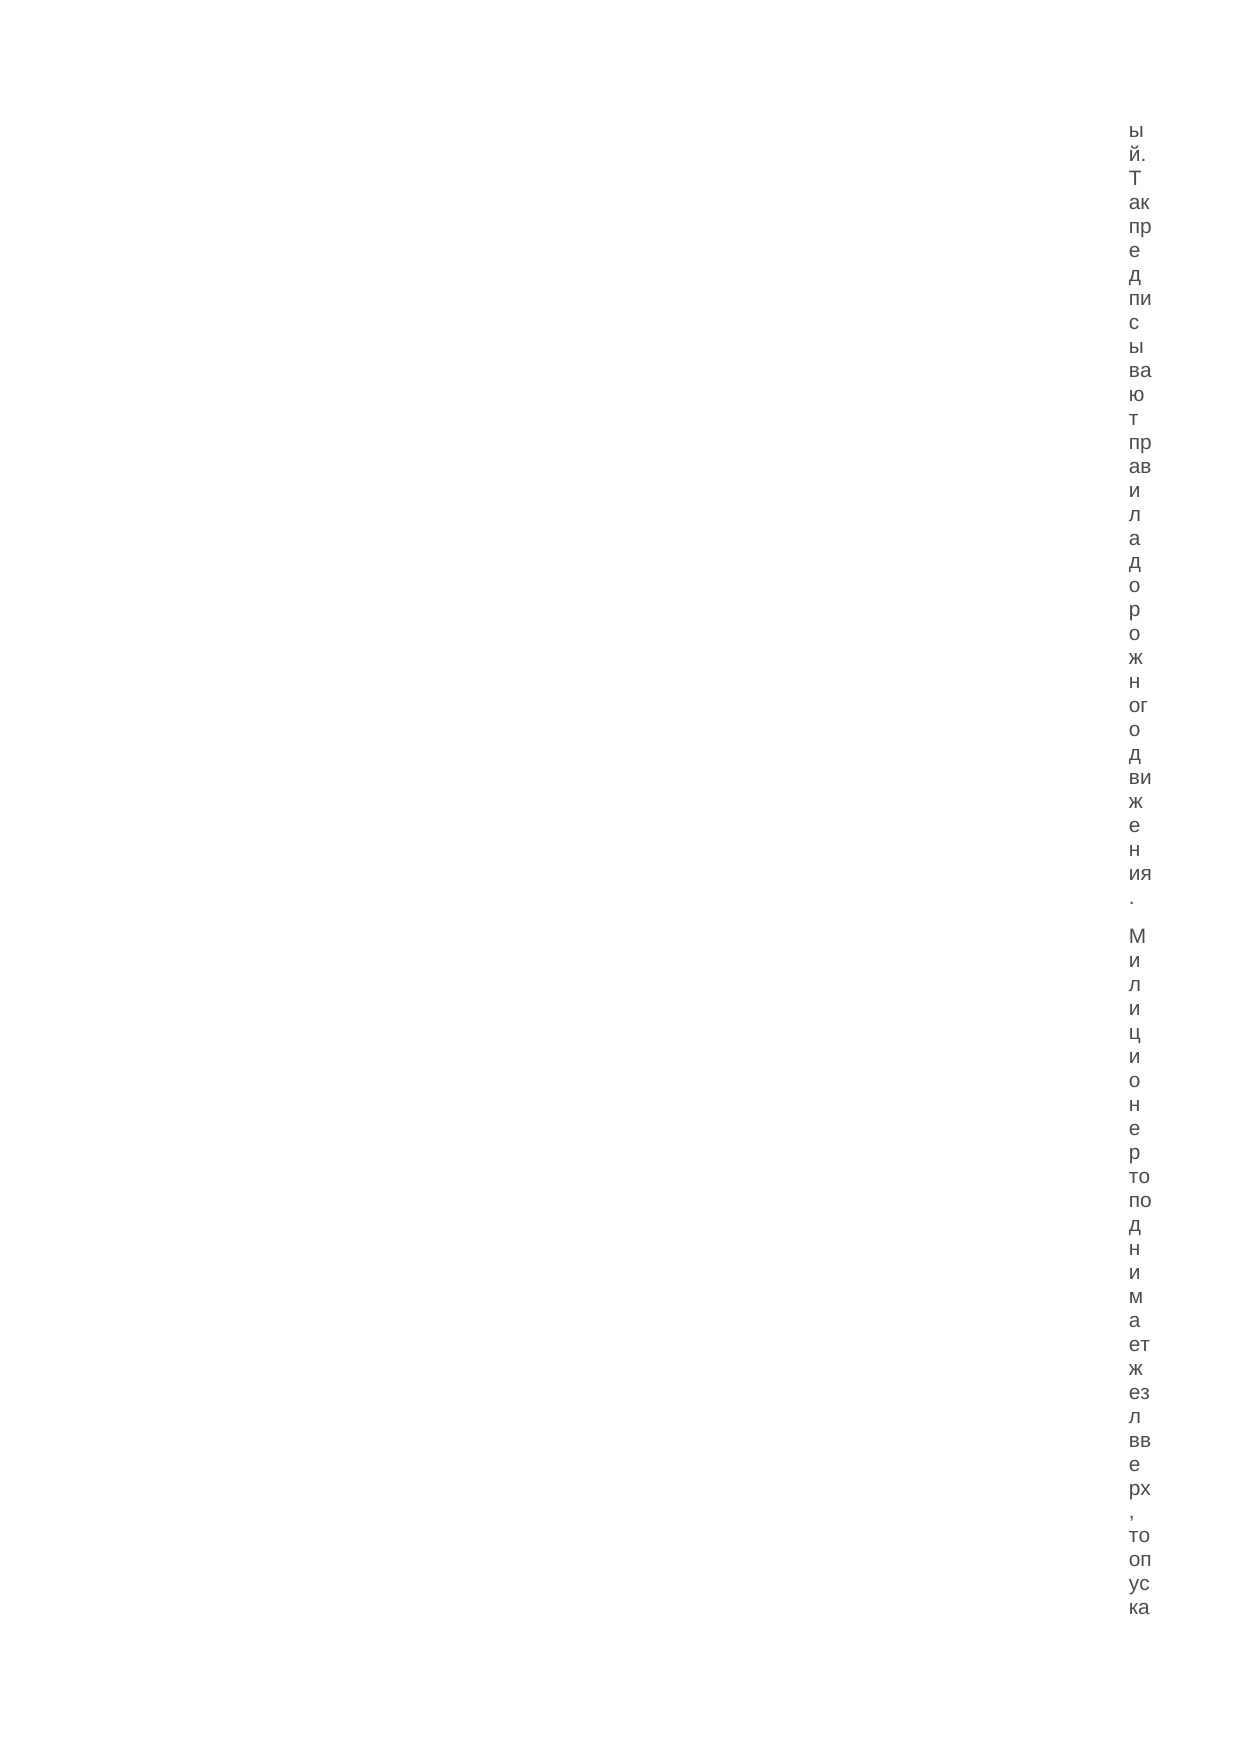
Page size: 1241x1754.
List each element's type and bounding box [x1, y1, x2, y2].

text [1129, 118, 1152, 909]
text [1129, 924, 1152, 1619]
